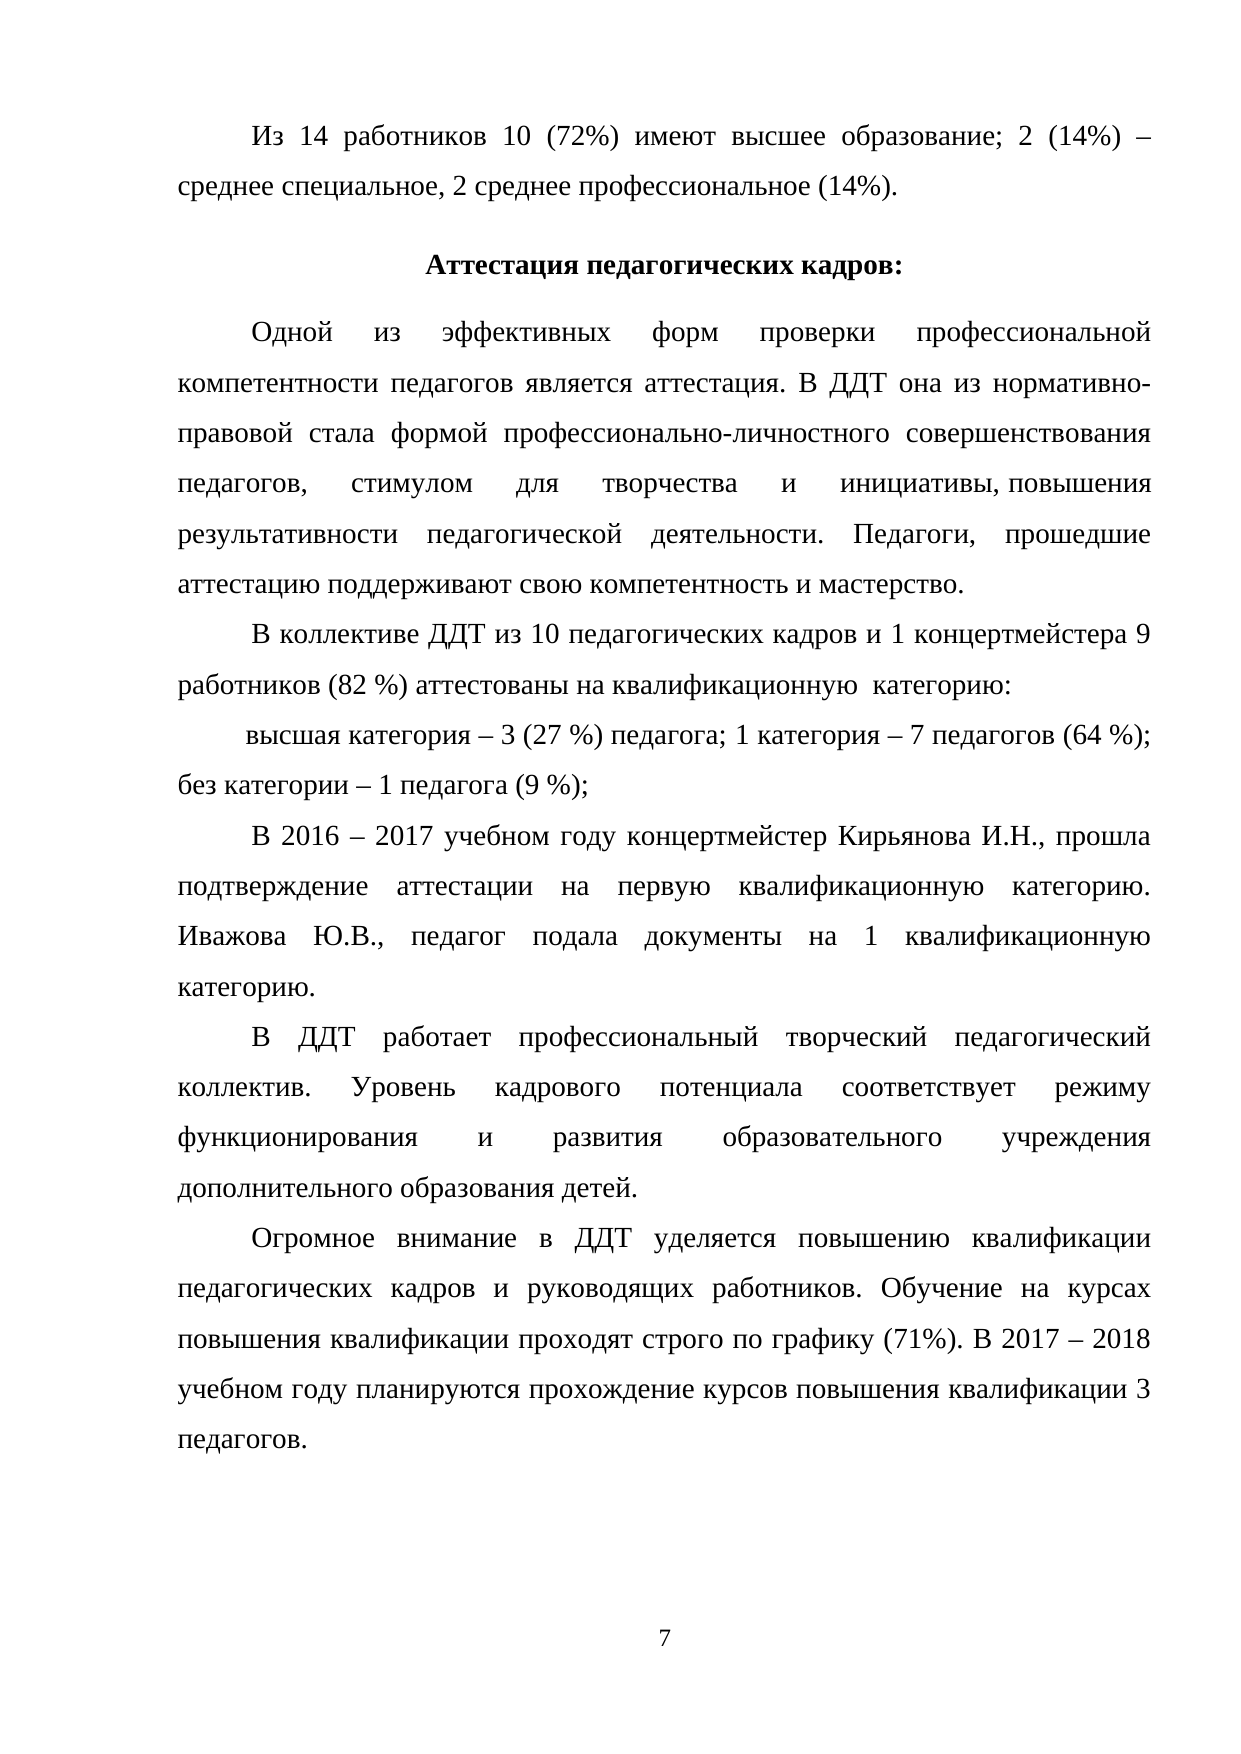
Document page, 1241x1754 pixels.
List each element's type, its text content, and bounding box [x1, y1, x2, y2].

text Из 14 работников 10 (72%) имеют высшее образование; 2 (14%) – среднее специальное, 2 среднее профессиональное (14%). [177, 118, 1152, 202]
text высшая категория – 3 (27 %) педагога; 1 категория – 7 педагогов (64 %); без категории – 1 педагога (9 %); [177, 717, 1152, 801]
text Аттестация педагогических кадров: [177, 247, 1152, 281]
text Одной из эффективных форм проверки профессиональной компетентности педагогов является аттестация. В ДДТ она из нормативно-правовой стала формой профессионально-личностного совершенствования педагогов, стимулом для творчества и инициативы, повышения результативности педагогической деятельности. Педагоги, прошедшие аттестацию поддерживают свою компетентность и мастерство. [177, 314, 1152, 600]
text В 2016 – 2017 учебном году концертмейстер Кирьянова И.Н., прошла подтверждение аттестации на первую квалификационную категорию. Иважова Ю.В., педагог подала документы на 1 квалификационную категорию. [177, 818, 1152, 1002]
text В ДДТ работает профессиональный творческий педагогический коллектив. Уровень кадрового потенциала соответствует режиму функционирования и развития образовательного учреждения дополнительного образования детей. [177, 1019, 1152, 1203]
text Огромное внимание в ДДТ уделяется повышению квалификации педагогических кадров и руководящих работников. Обучение на курсах повышения квалификации проходят строго по графику (71%). В 2017 – 2018 учебном году планируются прохождение курсов повышения квалификации 3 педагогов. [177, 1220, 1152, 1455]
text В коллективе ДДТ из 10 педагогических кадров и 1 концертмейстера 9 работников (82 %) аттестованы на квалификационную категорию: [177, 616, 1152, 700]
